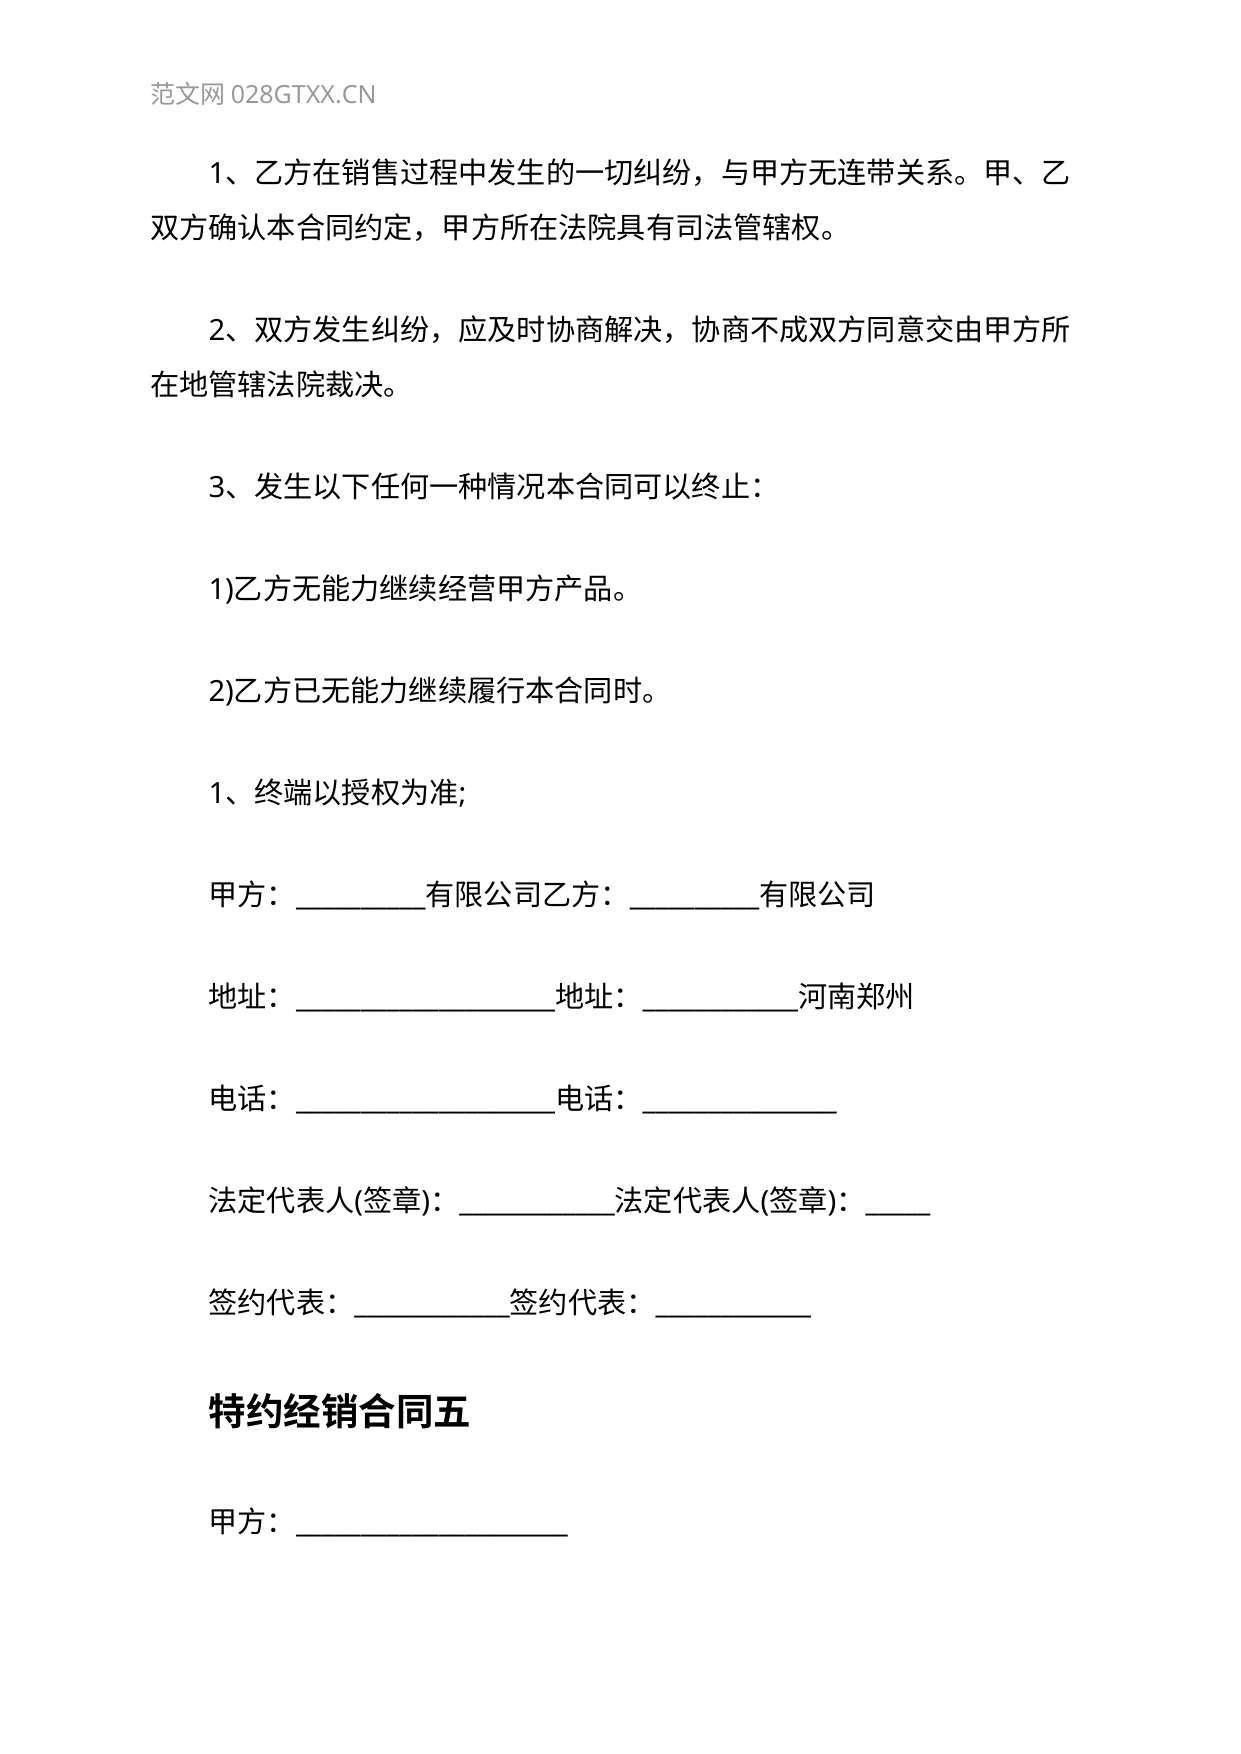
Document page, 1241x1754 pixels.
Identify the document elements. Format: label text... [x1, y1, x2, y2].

text 电话：____________________电话：_______________ [150, 1075, 1090, 1118]
text 特约经销合同五 [150, 1381, 1090, 1436]
text 3、发生以下任何一种情况本合同可以终止： [150, 463, 1090, 506]
text 1、乙方在销售过程中发生的一切纠纷，与甲方无连带关系。甲、乙双方确认本合同约定，甲方所在法院具有司法管辖权。 [150, 150, 1090, 247]
text 甲方：_____________________ [150, 1499, 1090, 1541]
text 地址：____________________地址：____________河南郑州 [150, 973, 1090, 1016]
text 1、终端以授权为准; [150, 769, 1090, 812]
text 2、双方发生纠纷，应及时协商解决，协商不成双方同意交由甲方所在地管辖法院裁决。 [150, 307, 1090, 404]
text 2)乙方已无能力继续履行本合同时。 [150, 667, 1090, 710]
text 签约代表：____________签约代表：____________ [150, 1279, 1090, 1322]
text 甲方：__________有限公司乙方：__________有限公司 [150, 871, 1090, 914]
text 法定代表人(签章)：____________法定代表人(签章)：_____ [150, 1177, 1090, 1220]
text 1)乙方无能力继续经营甲方产品。 [150, 566, 1090, 608]
